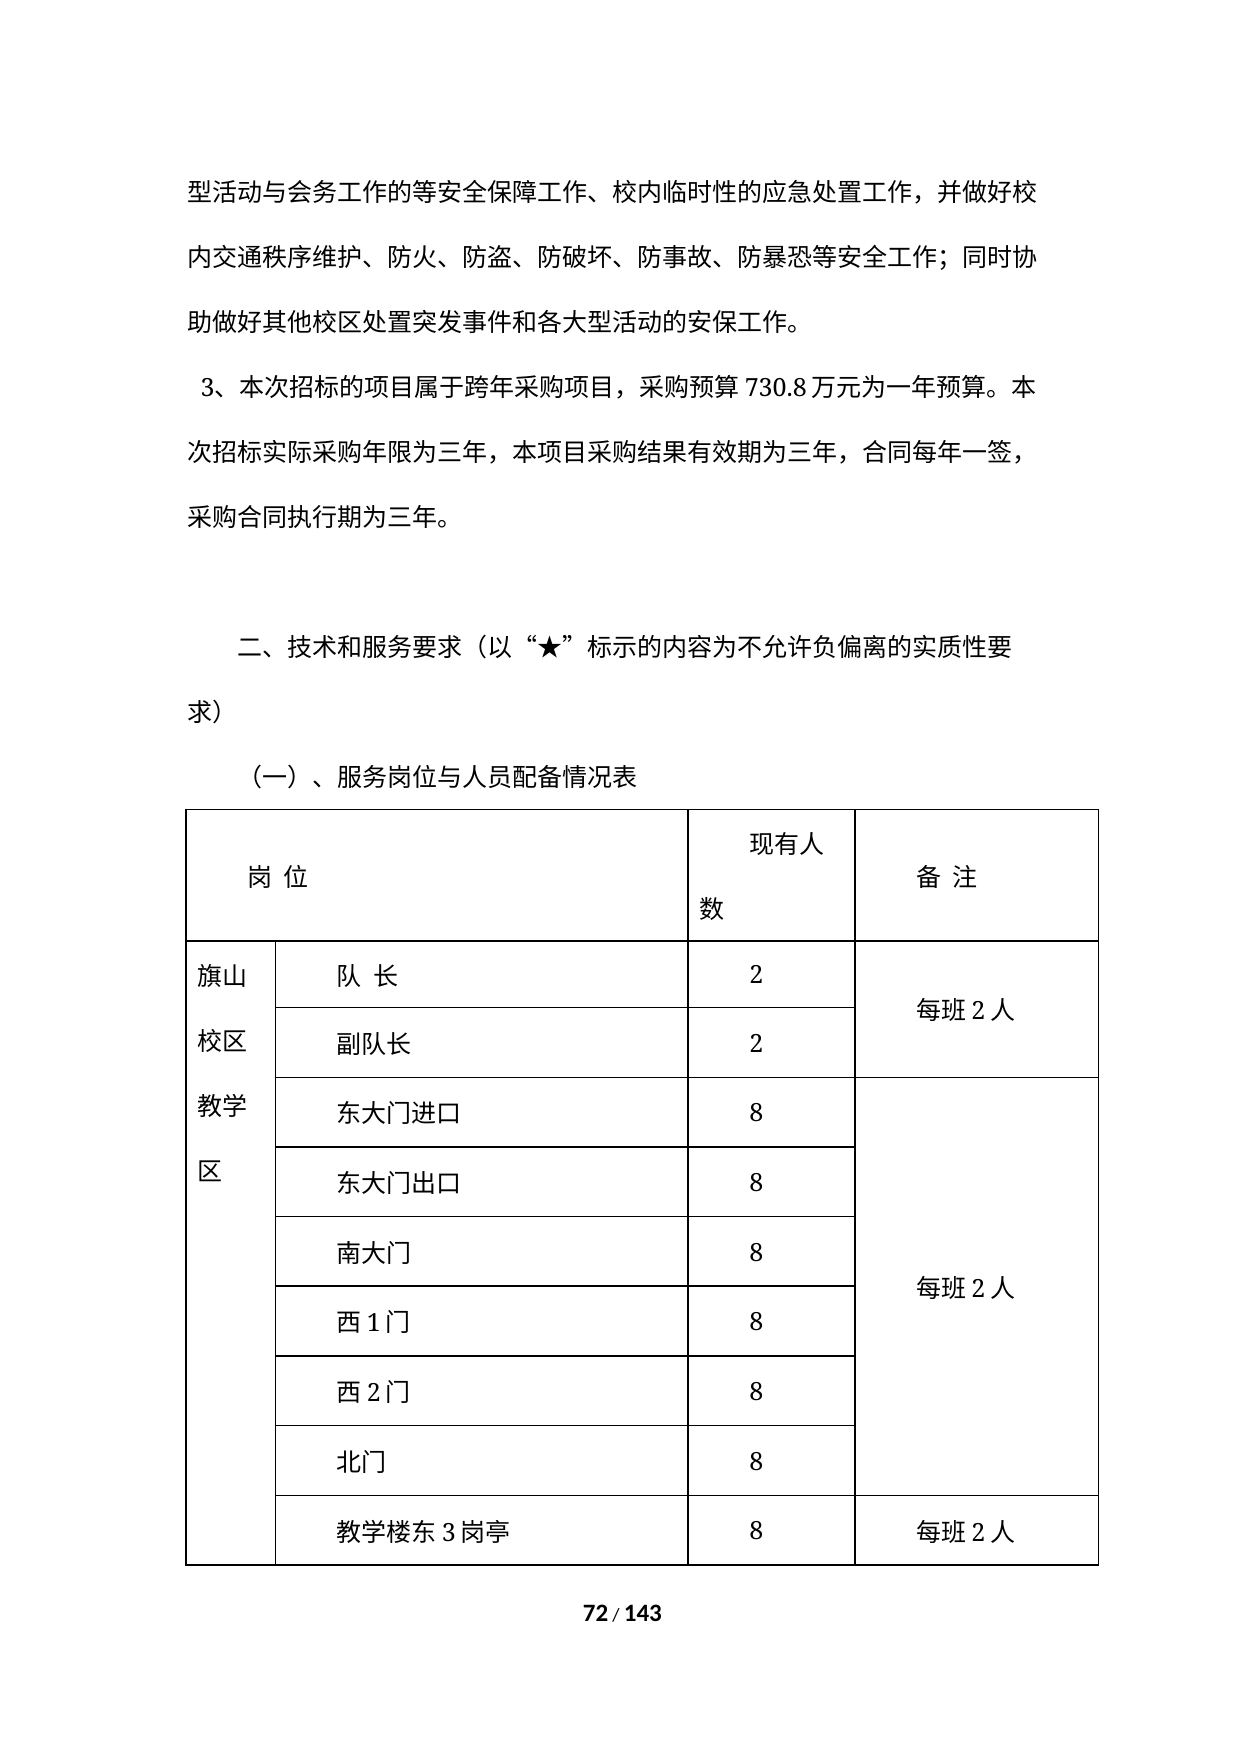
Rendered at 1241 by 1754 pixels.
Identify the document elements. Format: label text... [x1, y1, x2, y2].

table_cell 每班2人 [856, 1078, 1098, 1494]
table_cell 8 [689, 1078, 854, 1146]
text 二、技术和服务要求（以“★”标示的内容为不允许负偏离的实质性要求） [187, 613, 1053, 743]
table_cell 每班2人 [856, 942, 1098, 1076]
table_cell 南大门 [276, 1217, 687, 1285]
table_cell 西1门 [276, 1287, 687, 1355]
table_cell 8 [689, 1357, 854, 1425]
table_cell 2 [689, 1008, 854, 1076]
table_cell 8 [689, 1148, 854, 1216]
table_cell 北门 [276, 1426, 687, 1494]
table_header 岗 位 [187, 810, 687, 940]
table_cell 8 [689, 1287, 854, 1355]
table_cell 队 长 [276, 942, 687, 1007]
table_cell 8 [689, 1217, 854, 1285]
table_cell 8 [689, 1496, 854, 1564]
table_cell 2 [689, 942, 854, 1007]
table_cell 东大门出口 [276, 1148, 687, 1216]
text （一）、服务岗位与人员配备情况表 [187, 743, 1053, 808]
table_cell 旗山校区教学区 [187, 942, 275, 1564]
table_cell 8 [689, 1426, 854, 1494]
table_cell 每班2人 [856, 1496, 1098, 1564]
table_cell 西2门 [276, 1357, 687, 1425]
table_cell 教学楼东3岗亭 [276, 1496, 687, 1564]
table_cell 东大门进口 [276, 1078, 687, 1146]
table_header 现有人数 [689, 810, 854, 940]
table_header 备 注 [856, 810, 1098, 940]
table_cell 副队长 [276, 1008, 687, 1076]
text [187, 158, 1053, 548]
